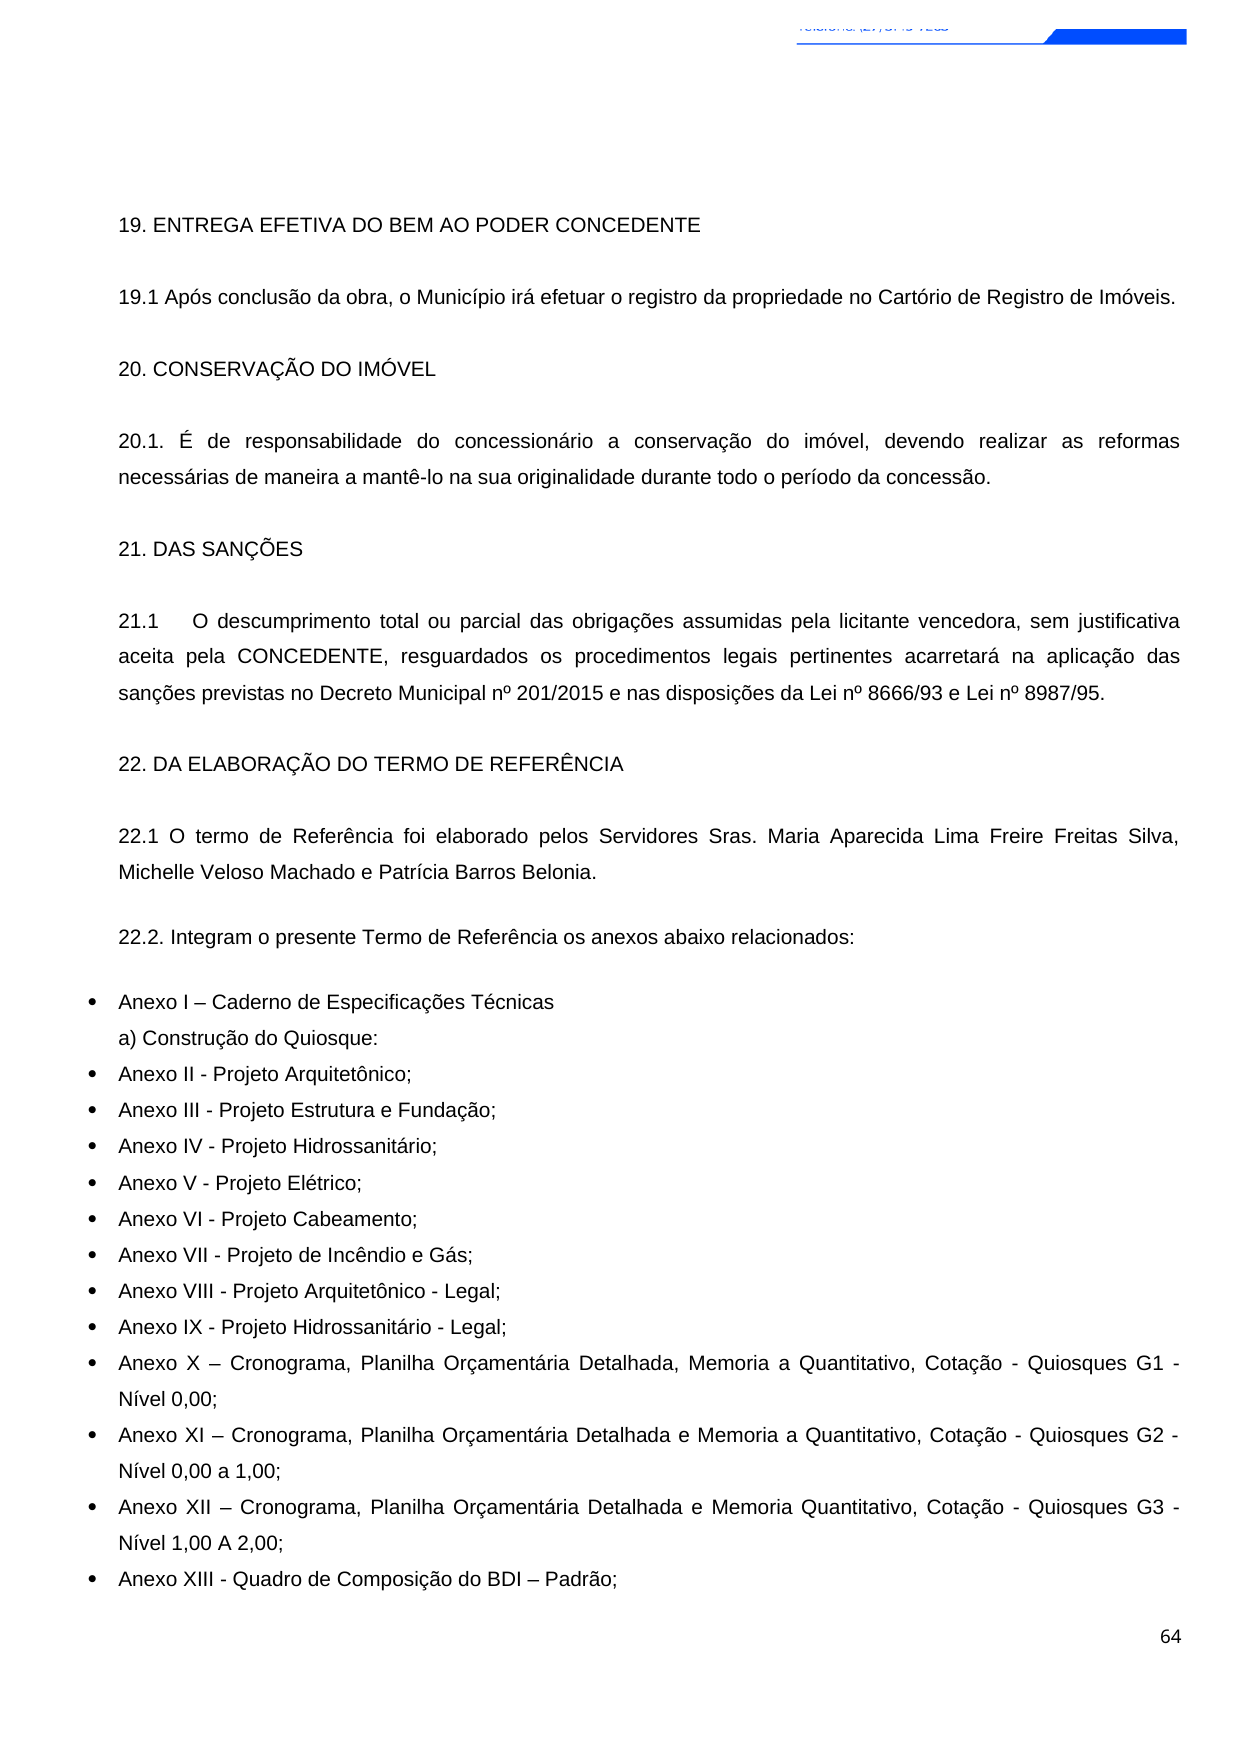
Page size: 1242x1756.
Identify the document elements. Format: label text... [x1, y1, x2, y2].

text 22.1 O termo de Referência foi elaborado pelos Servidores Sras. Maria Aparecida Lima Freire Freitas Silva, Michelle Veloso Machado e Patrícia Barros Belonia. [118, 824, 1181, 884]
list Anexo XII – Cronograma, Planilha Orçamentária Detalhada e Memoria Quantitativo, Cotação - Quiosques G3 - Nível 1,00 A 2,00; [89, 1494, 1181, 1554]
list Anexo III - Projeto Estrutura e Fundação; [89, 1098, 1181, 1122]
picture [118, 29, 1187, 125]
text a) Construção do Quiosque: [118, 1026, 1181, 1050]
list Anexo IX - Projeto Hidrossanitário - Legal; [89, 1314, 1181, 1338]
list Anexo VI - Projeto Cabeamento; [89, 1206, 1181, 1230]
text 20.1. É de responsabilidade do concessionário a conservação do imóvel, devendo realizar as reformas necessárias de maneira a mantê-lo na sua originalidade durante todo o período da concessão. [118, 429, 1181, 489]
text 21. DAS SANÇÕES [118, 537, 1181, 561]
text 22. DA ELABORAÇÃO DO TERMO DE REFERÊNCIA [118, 752, 1181, 776]
text 20. CONSERVAÇÃO DO IMÓVEL [118, 357, 1181, 381]
text 19.1 Após conclusão da obra, o Município irá efetuar o registro da propriedade no Cartório de Registro de Imóveis. [118, 285, 1181, 309]
text 19. ENTREGA EFETIVA DO BEM AO PODER CONCEDENTE [118, 213, 1181, 237]
text 22.2. Integram o presente Termo de Referência os anexos abaixo relacionados: [118, 925, 1181, 949]
list Anexo VIII - Projeto Arquitetônico - Legal; [89, 1278, 1181, 1302]
list Anexo I – Caderno de Especificações Técnicas [89, 990, 1181, 1014]
list Anexo VII - Projeto de Incêndio e Gás; [89, 1242, 1181, 1266]
list Anexo V - Projeto Elétrico; [89, 1170, 1181, 1194]
list Anexo II - Projeto Arquitetônico; [89, 1062, 1181, 1086]
list Anexo XIII - Quadro de Composição do BDI – Padrão; [89, 1566, 1181, 1591]
list Anexo IV - Projeto Hidrossanitário; [89, 1134, 1181, 1158]
text 21.1 O descumprimento total ou parcial das obrigações assumidas pela licitante vencedora, sem justificativa aceita pela CONCEDENTE, resguardados os procedimentos legais pertinentes acarretará na aplicação das sanções previstas no Decreto Municipal nº 201/2015 e nas disposições da Lei nº 8666/93 e Lei nº 8987/95. [118, 608, 1181, 704]
list Anexo X – Cronograma, Planilha Orçamentária Detalhada, Memoria a Quantitativo, Cotação - Quiosques G1 - Nível 0,00; [89, 1351, 1181, 1411]
list Anexo XI – Cronograma, Planilha Orçamentária Detalhada e Memoria a Quantitativo, Cotação - Quiosques G2 - Nível 0,00 a 1,00; [89, 1422, 1181, 1482]
